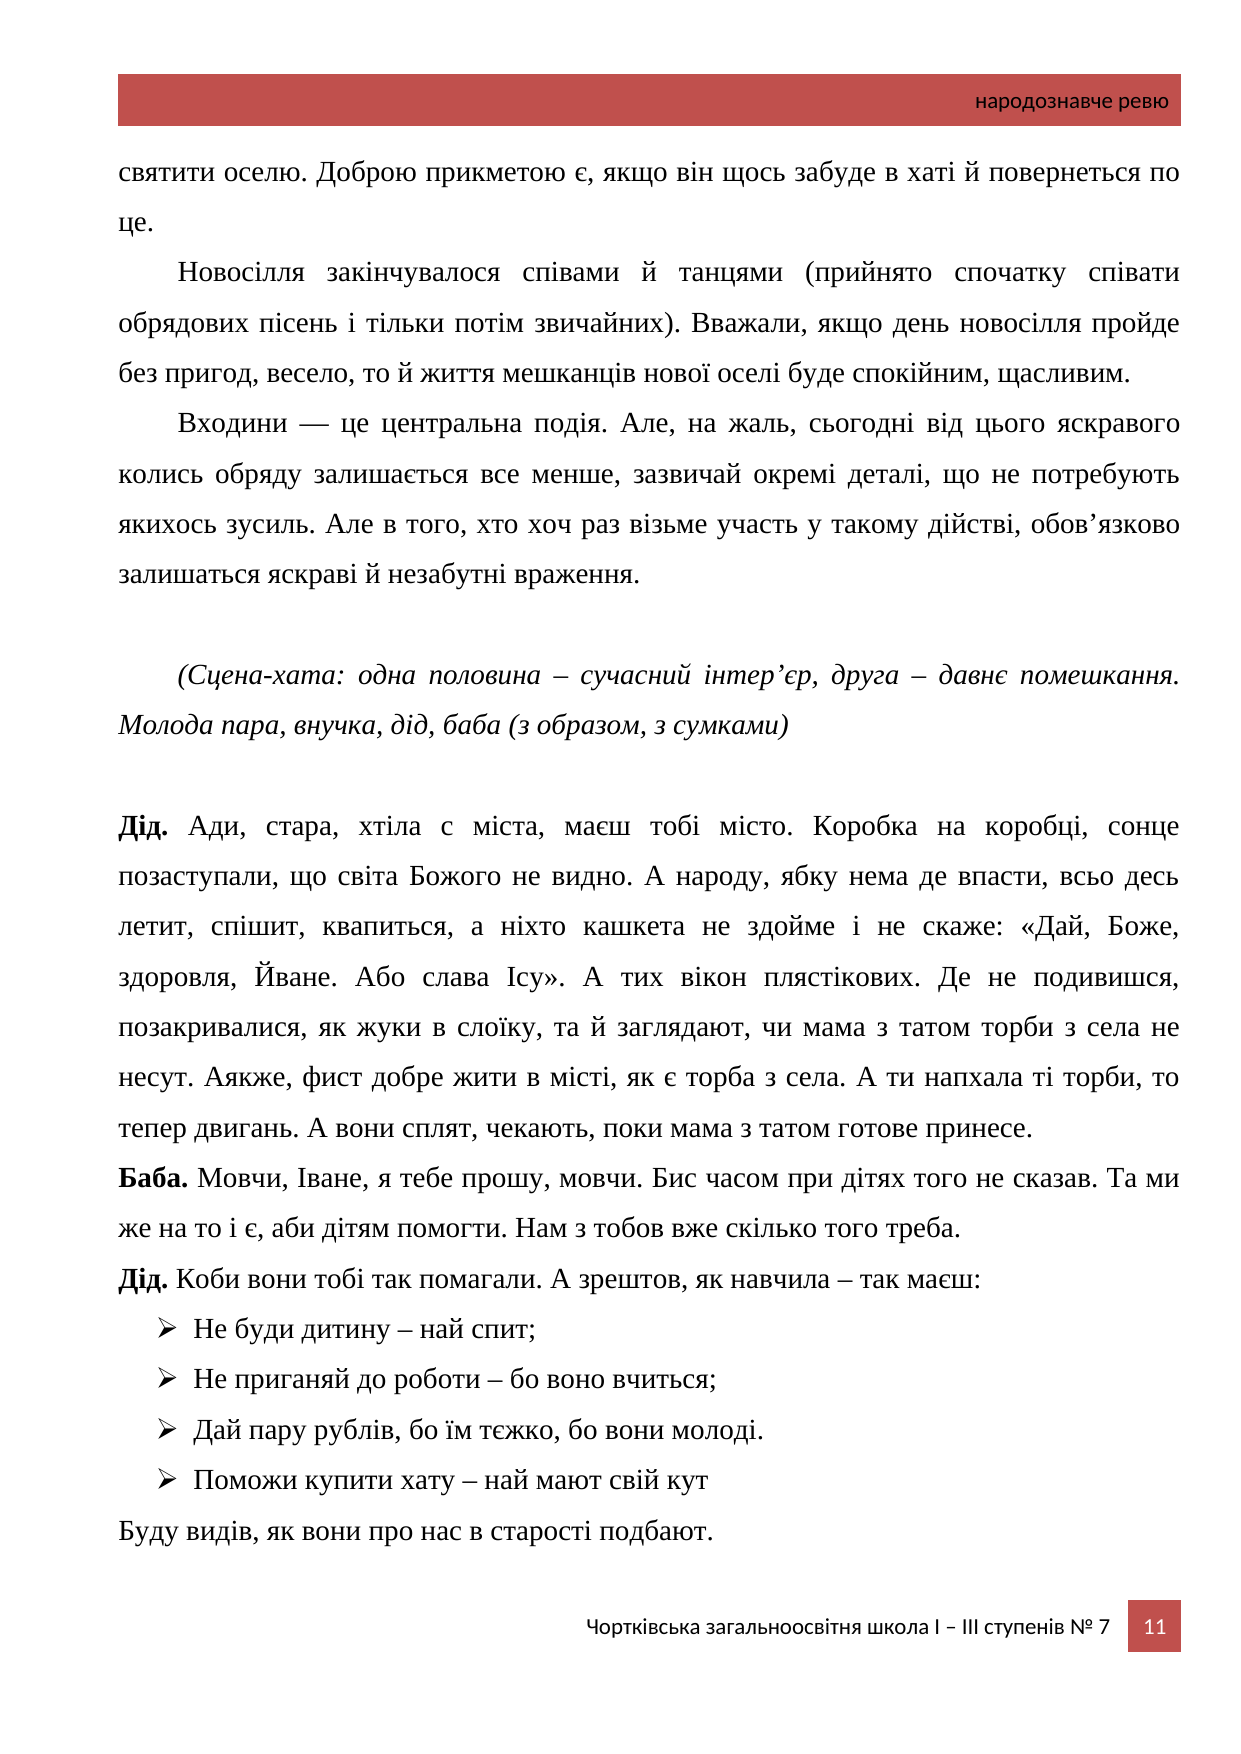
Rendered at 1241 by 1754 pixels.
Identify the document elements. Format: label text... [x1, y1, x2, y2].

text Дід. Коби вони тобі так помагали. А зрештов, як навчила – так маєш: [118, 1261, 1181, 1294]
text Входини — це центральна подія. Але, на жаль, сьогодні від цього яскравого колись обряду залишається все менше, зазвичай окремі деталі, що не потребують якихось зусиль. Але в того, хто хоч раз візьме участь у такому дійстві, обов’язково залишаться яскраві й незабутні враження. [118, 405, 1181, 590]
list Не приганяй до роботи – бо воно вчиться; [156, 1361, 1181, 1395]
text (Сцена-хата: одна половина – сучасний інтер’єр, друга – давнє помешкання. Молода пара, внучка, дід, баба (з образом, з сумками) [118, 657, 1181, 741]
text Дід. Ади, стара, хтіла с міста, маєш тобі місто. Коробка на коробці, сонце позаступали, що світа Божого не видно. А народу, ябку нема де впасти, всьо десь летит, спішит, квапиться, а ніхто кашкета не здойме і не скаже: «Дай, Боже, здоровля, Йване. Або слава Ісу». А тих вікон плястікових. Де не подивишся, позакривалися, як жуки в слоїку, та й заглядают, чи мама з татом торби з села не несут. Аякже, фист добре жити в місті, як є торба з села. А ти напхала ті торби, то тепер двигань. А вони сплят, чекають, поки мама з татом готове принесе. [118, 808, 1181, 1143]
text Новосілля закінчувалося співами й танцями (прийнято спочатку співати обрядових пісень і тільки потім звичайних). Вважали, якщо день новосілля пройде без пригод, весело, то й життя мешканців нової оселі буде спокійним, щасливим. [118, 254, 1181, 389]
text Баба. Мовчи, Іване, я тебе прошу, мовчи. Бис часом при дітях того не сказав. Та ми же на то і є, аби дітям помогти. Нам з тобов вже скілько того треба. [118, 1160, 1181, 1244]
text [118, 154, 1181, 238]
list Поможи купити хату – най мают свій кут [156, 1462, 1181, 1496]
list Дай пару рублів, бо їм тєжко, бо вони молоді. [156, 1412, 1181, 1446]
text Буду видів, як вони про нас в старості подбают. [118, 1513, 1181, 1546]
list Не буди дитину – най спит; [156, 1311, 1181, 1345]
